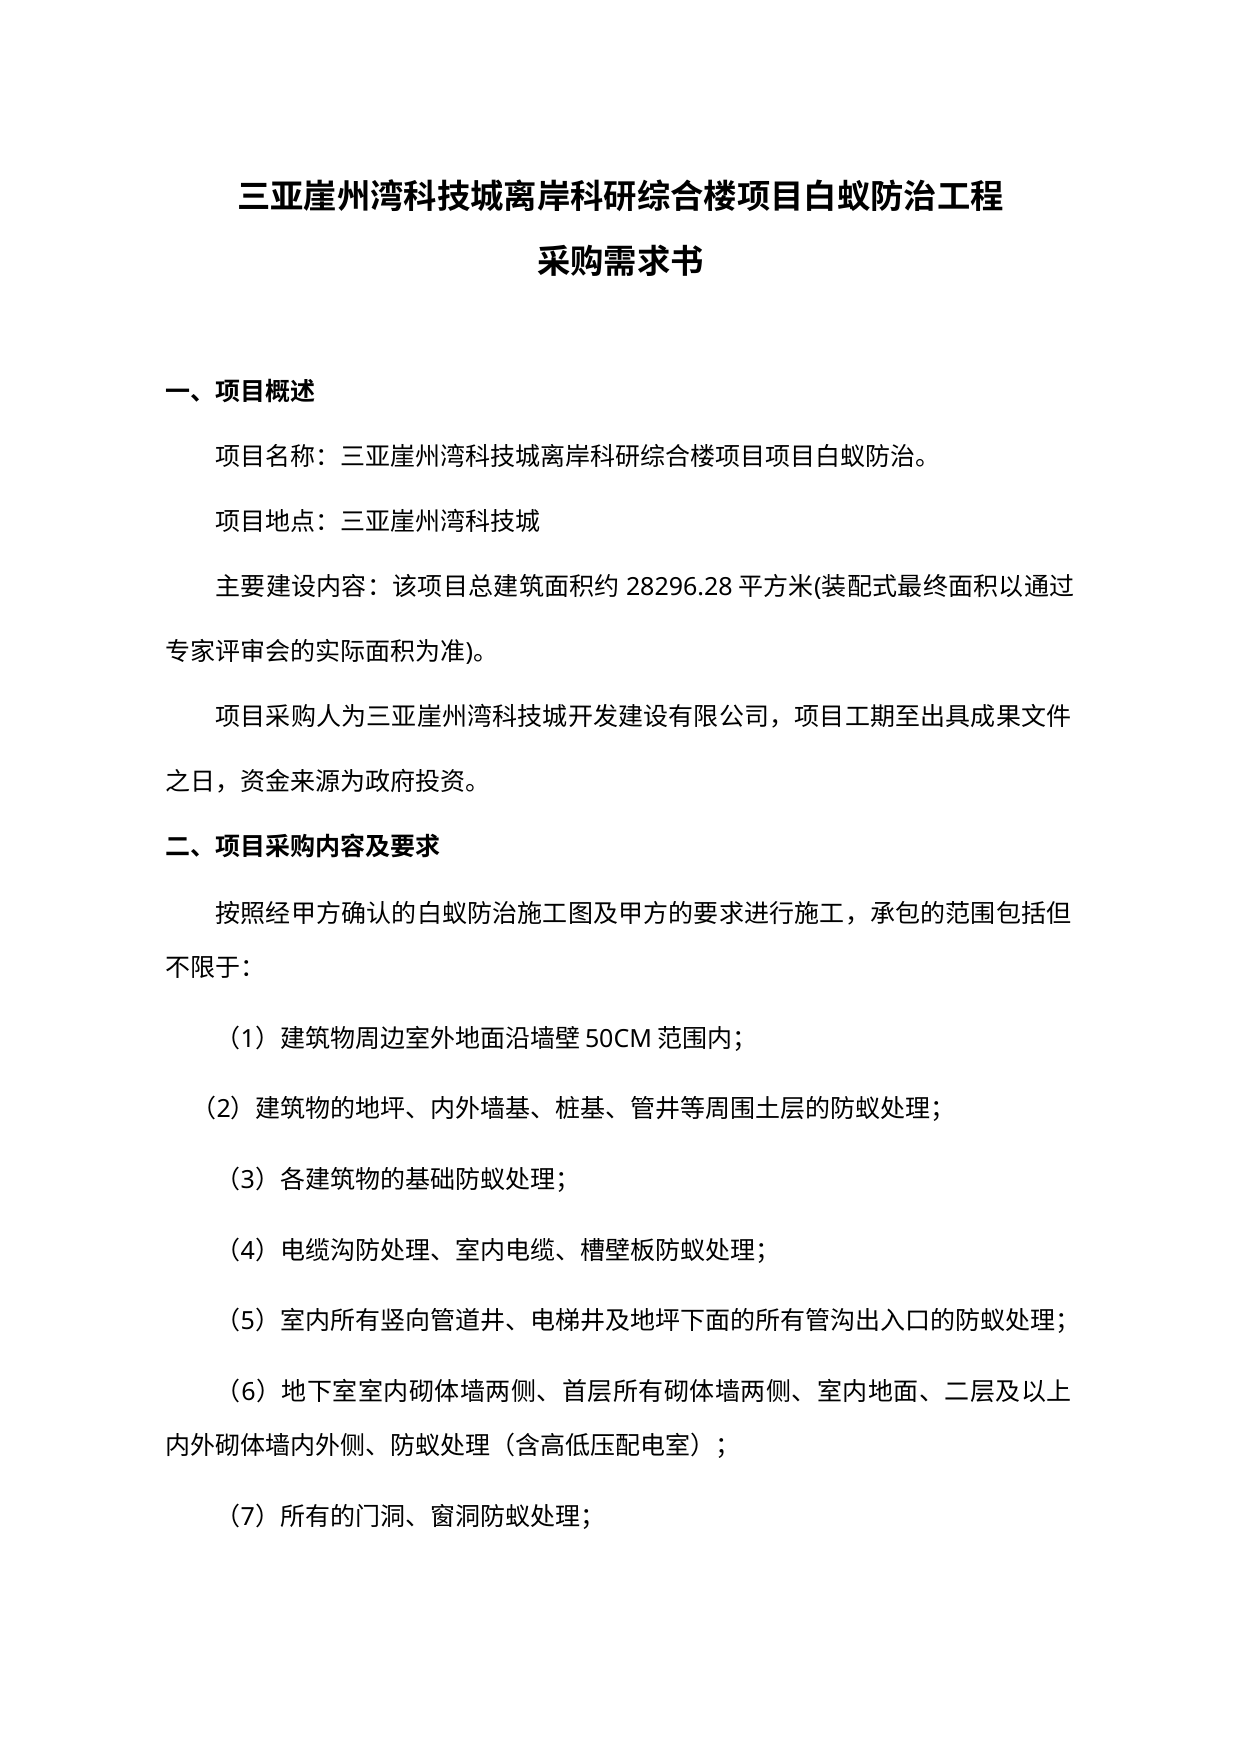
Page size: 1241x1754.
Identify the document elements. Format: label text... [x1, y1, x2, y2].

text （2）建筑物的地坪、内外墙基、桩基、管井等周围土层的防蚁处理； [165, 1089, 1075, 1125]
text （3）各建筑物的基础防蚁处理； [165, 1159, 1075, 1196]
text 主要建设内容：该项目总建筑面积约28296.28平方米(装配式最终面积以通过专家评审会的实际面积为准)。 [165, 552, 1075, 682]
text 项目地点：三亚崖州湾科技城 [215, 487, 1075, 552]
text 三亚崖州湾科技城离岸科研综合楼项目白蚁防治工程 [165, 162, 1075, 227]
text （5）室内所有竖向管道井、电梯井及地坪下面的所有管沟出入口的防蚁处理； [165, 1301, 1075, 1337]
list 项目采购内容及要求 [165, 812, 1075, 877]
text 项目采购人为三亚崖州湾科技城开发建设有限公司，项目工期至出具成果文件之日，资金来源为政府投资。 [165, 682, 1075, 812]
text （1）建筑物周边室外地面沿墙壁50CM范围内； [165, 1018, 1075, 1054]
list 项目概述 [165, 357, 1075, 422]
text （7）所有的门洞、窗洞防蚁处理； [165, 1496, 1075, 1533]
text 项目名称：三亚崖州湾科技城离岸科研综合楼项目项目白蚁防治。 [165, 422, 1075, 487]
text （6）地下室室内砌体墙两侧、首层所有砌体墙两侧、室内地面、二层及以上内外砌体墙内外侧、防蚁处理（含高低压配电室）； [165, 1371, 1075, 1462]
text （4）电缆沟防处理、室内电缆、槽壁板防蚁处理； [165, 1230, 1075, 1266]
text 采购需求书 [165, 227, 1075, 292]
text 按照经甲方确认的白蚁防治施工图及甲方的要求进行施工，承包的范围包括但不限于： [165, 893, 1075, 984]
